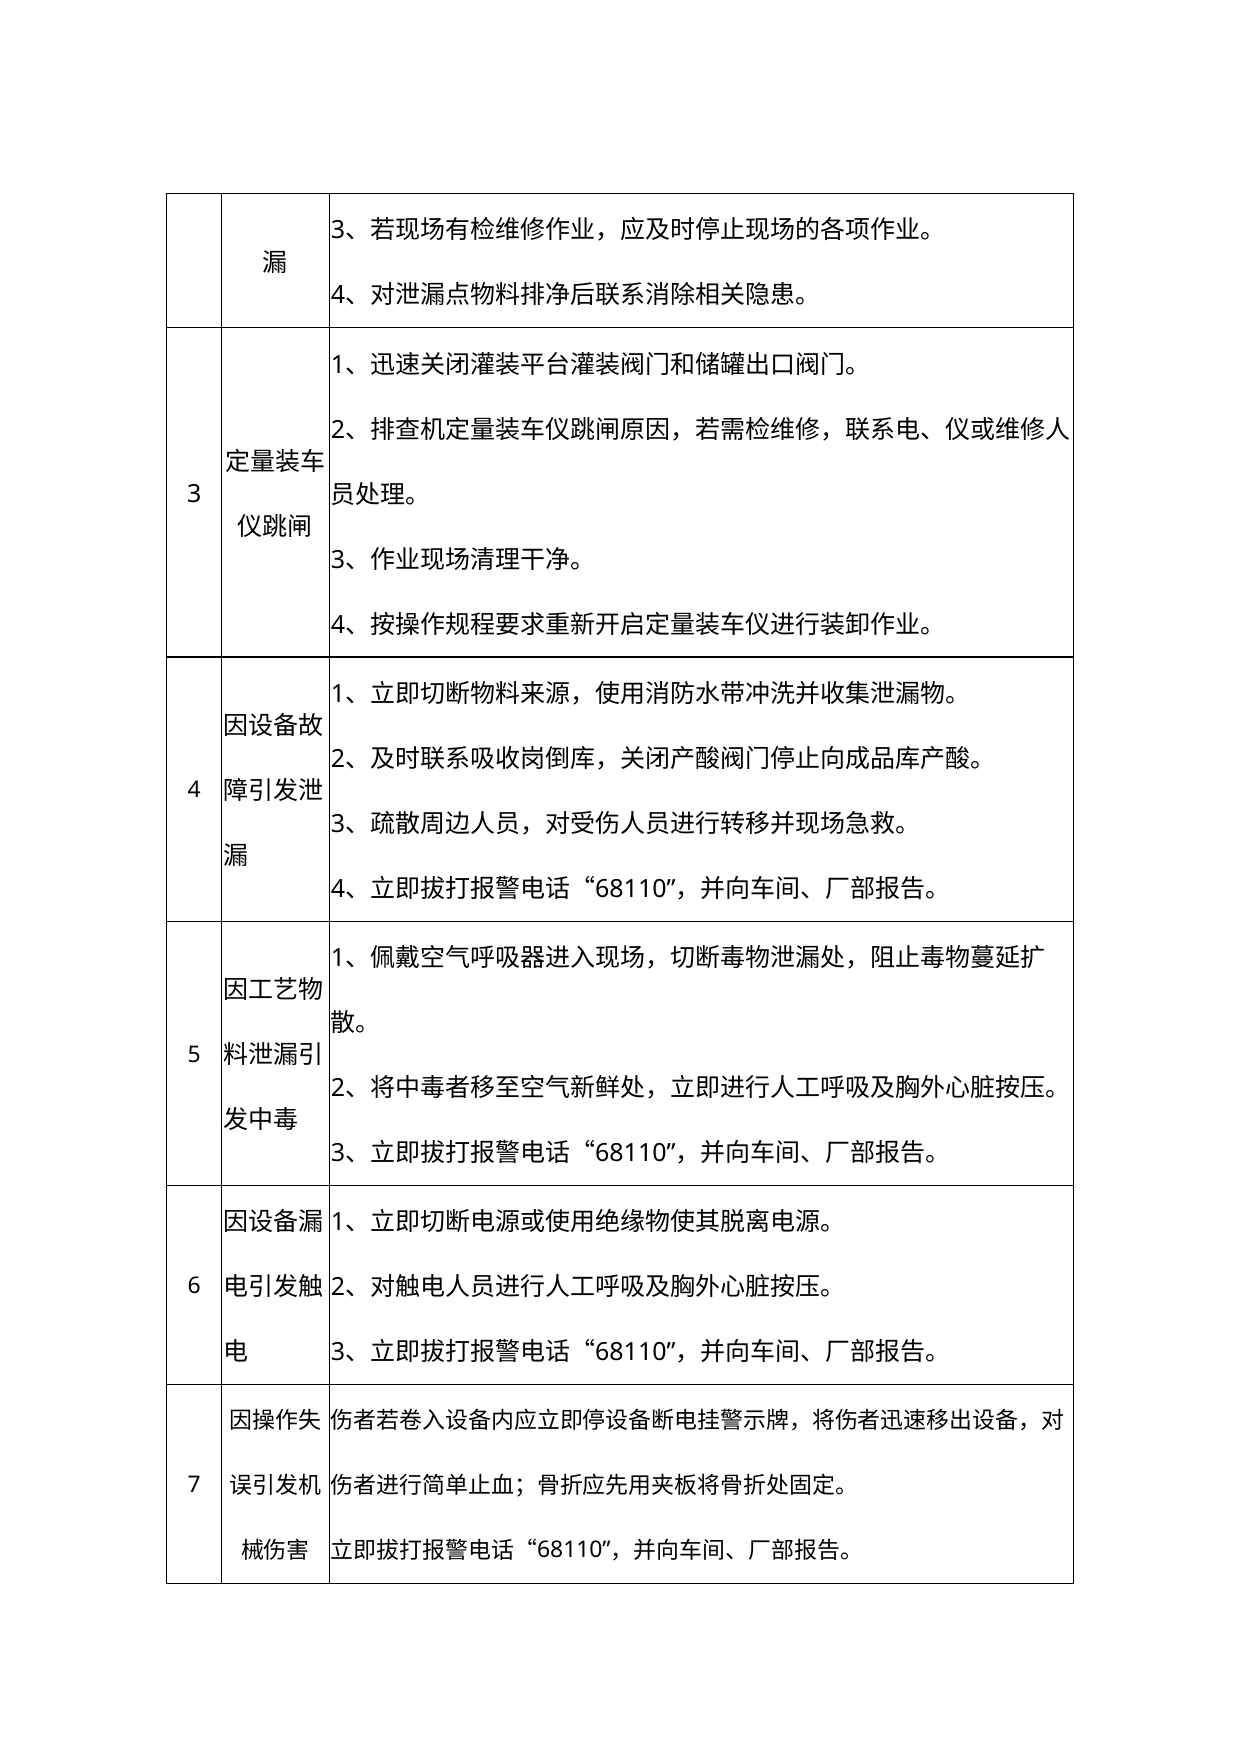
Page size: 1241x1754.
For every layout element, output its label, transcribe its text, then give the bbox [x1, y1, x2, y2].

table_cell 4 [167, 658, 221, 921]
table_cell 6 [167, 1186, 221, 1384]
table_cell 因设备漏电引发触电 [222, 1186, 329, 1384]
table_cell 伤者若卷入设备内应立即停设备断电挂警示牌，将伤者迅速移出设备，对伤者进行简单止血；骨折应先用夹板将骨折处固定。 立即拔打报警电话“68110”，并向车间、厂部报告。 [330, 1385, 1073, 1583]
table_cell 因工艺物料泄漏引发中毒 [222, 922, 329, 1185]
table_cell 因操作失误引发机械伤害 [222, 1385, 329, 1583]
table_cell 2 [167, 194, 221, 327]
table_cell 7 [167, 1385, 221, 1583]
table_cell 1、迅速关闭灌装平台灌装阀门和储罐出口阀门。 2、排查机定量装车仪跳闸原因，若需检维修，联系电、仪或维修人员处理。 3、作业现场清理干净。 4、按操作规程要求重新开启定量装车仪进行装卸作业。 [330, 328, 1073, 656]
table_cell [330, 194, 1073, 327]
table_cell 1、立即切断电源或使用绝缘物使其脱离电源。 2、对触电人员进行人工呼吸及胸外心脏按压。 3、立即拔打报警电话“68110”，并向车间、厂部报告。 [330, 1186, 1073, 1384]
table_cell 1、佩戴空气呼吸器进入现场，切断毒物泄漏处，阻止毒物蔓延扩散。 2、将中毒者移至空气新鲜处，立即进行人工呼吸及胸外心脏按压。 3、立即拔打报警电话“68110”，并向车间、厂部报告。 [330, 922, 1073, 1185]
table_cell 灌装过程中盐酸泄漏 [222, 194, 329, 327]
table_cell 1、立即切断物料来源，使用消防水带冲洗并收集泄漏物。 2、及时联系吸收岗倒库，关闭产酸阀门停止向成品库产酸。 3、疏散周边人员，对受伤人员进行转移并现场急救。 4、立即拔打报警电话“68110”，并向车间、厂部报告。 [330, 658, 1073, 921]
table_cell 因设备故障引发泄漏 [222, 658, 329, 921]
table_cell 3 [167, 328, 221, 656]
table_cell 5 [167, 922, 221, 1185]
table_cell 定量装车仪跳闸 [222, 328, 329, 656]
